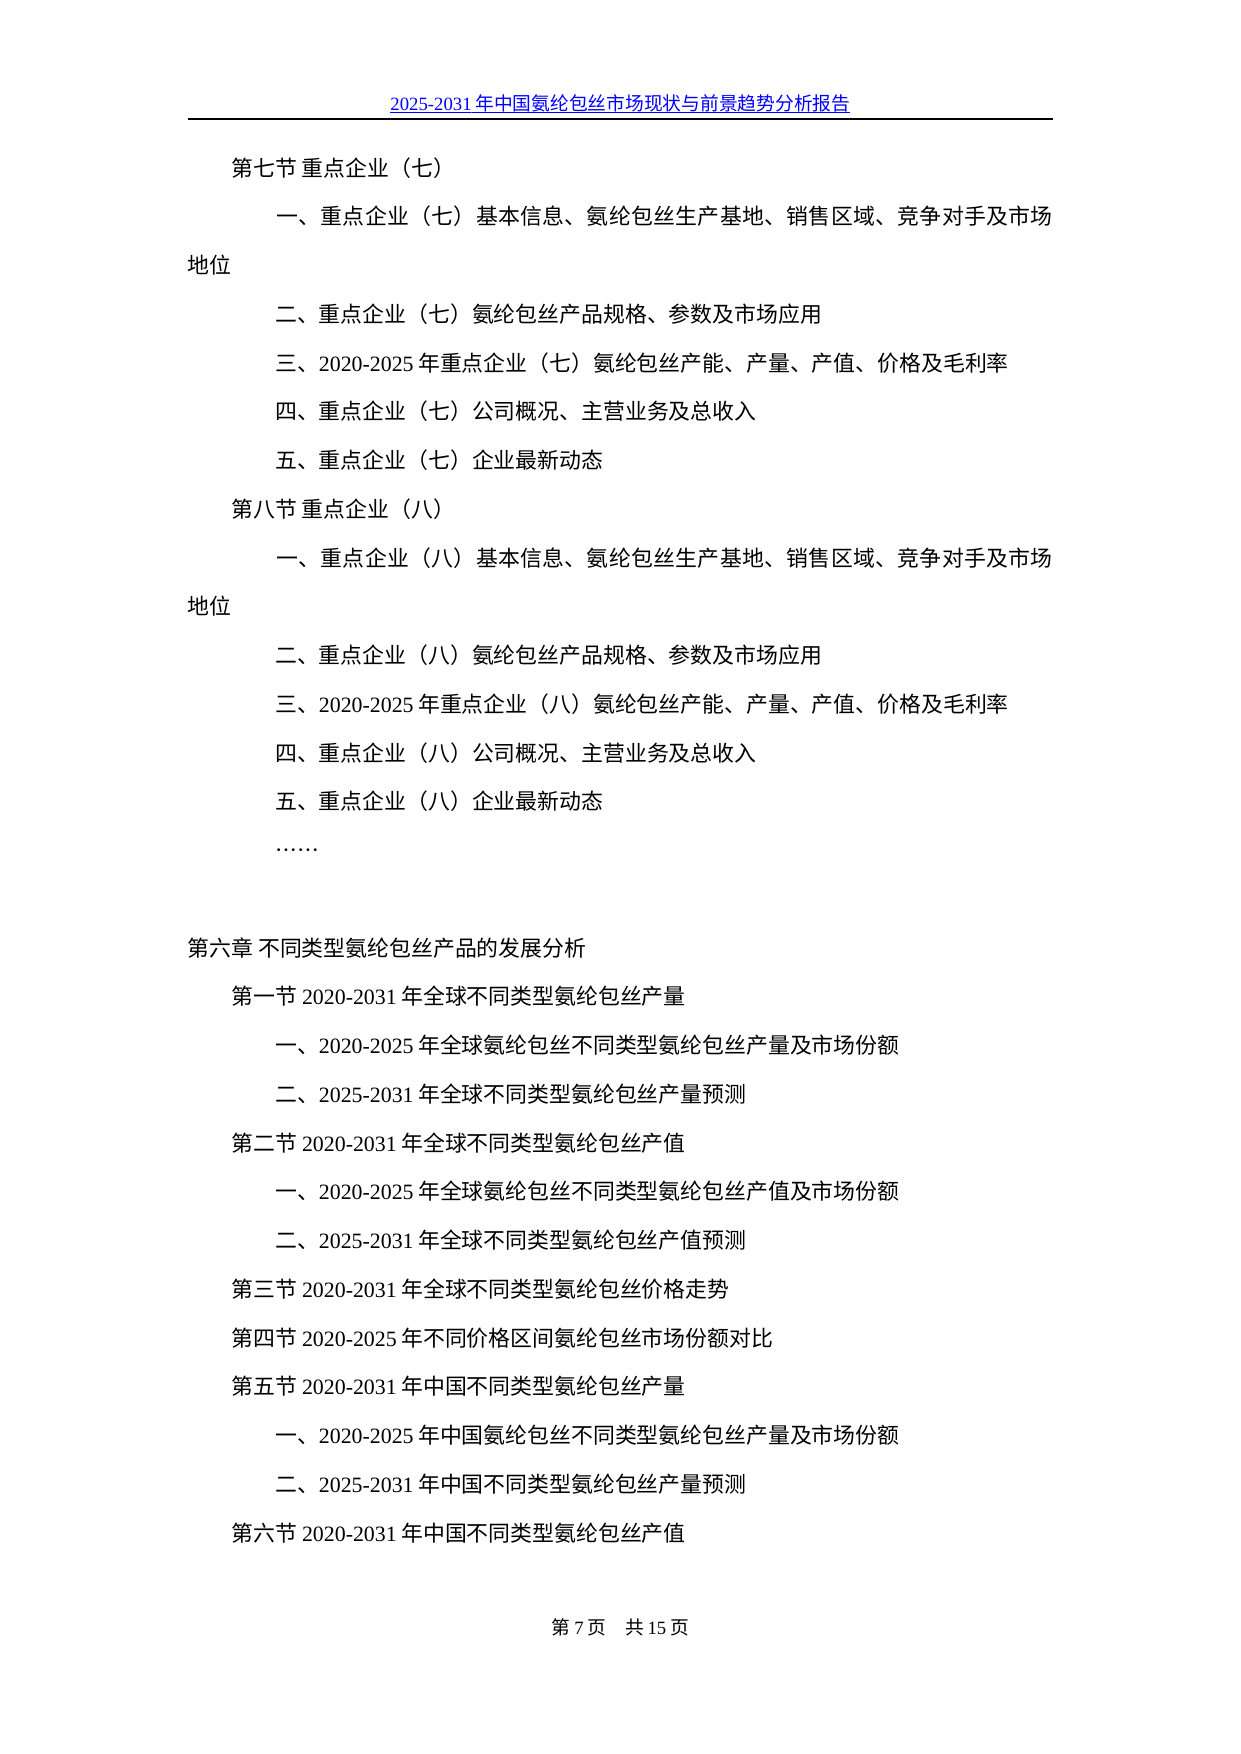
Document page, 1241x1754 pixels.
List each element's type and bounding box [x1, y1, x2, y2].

text [187, 150, 1053, 1548]
